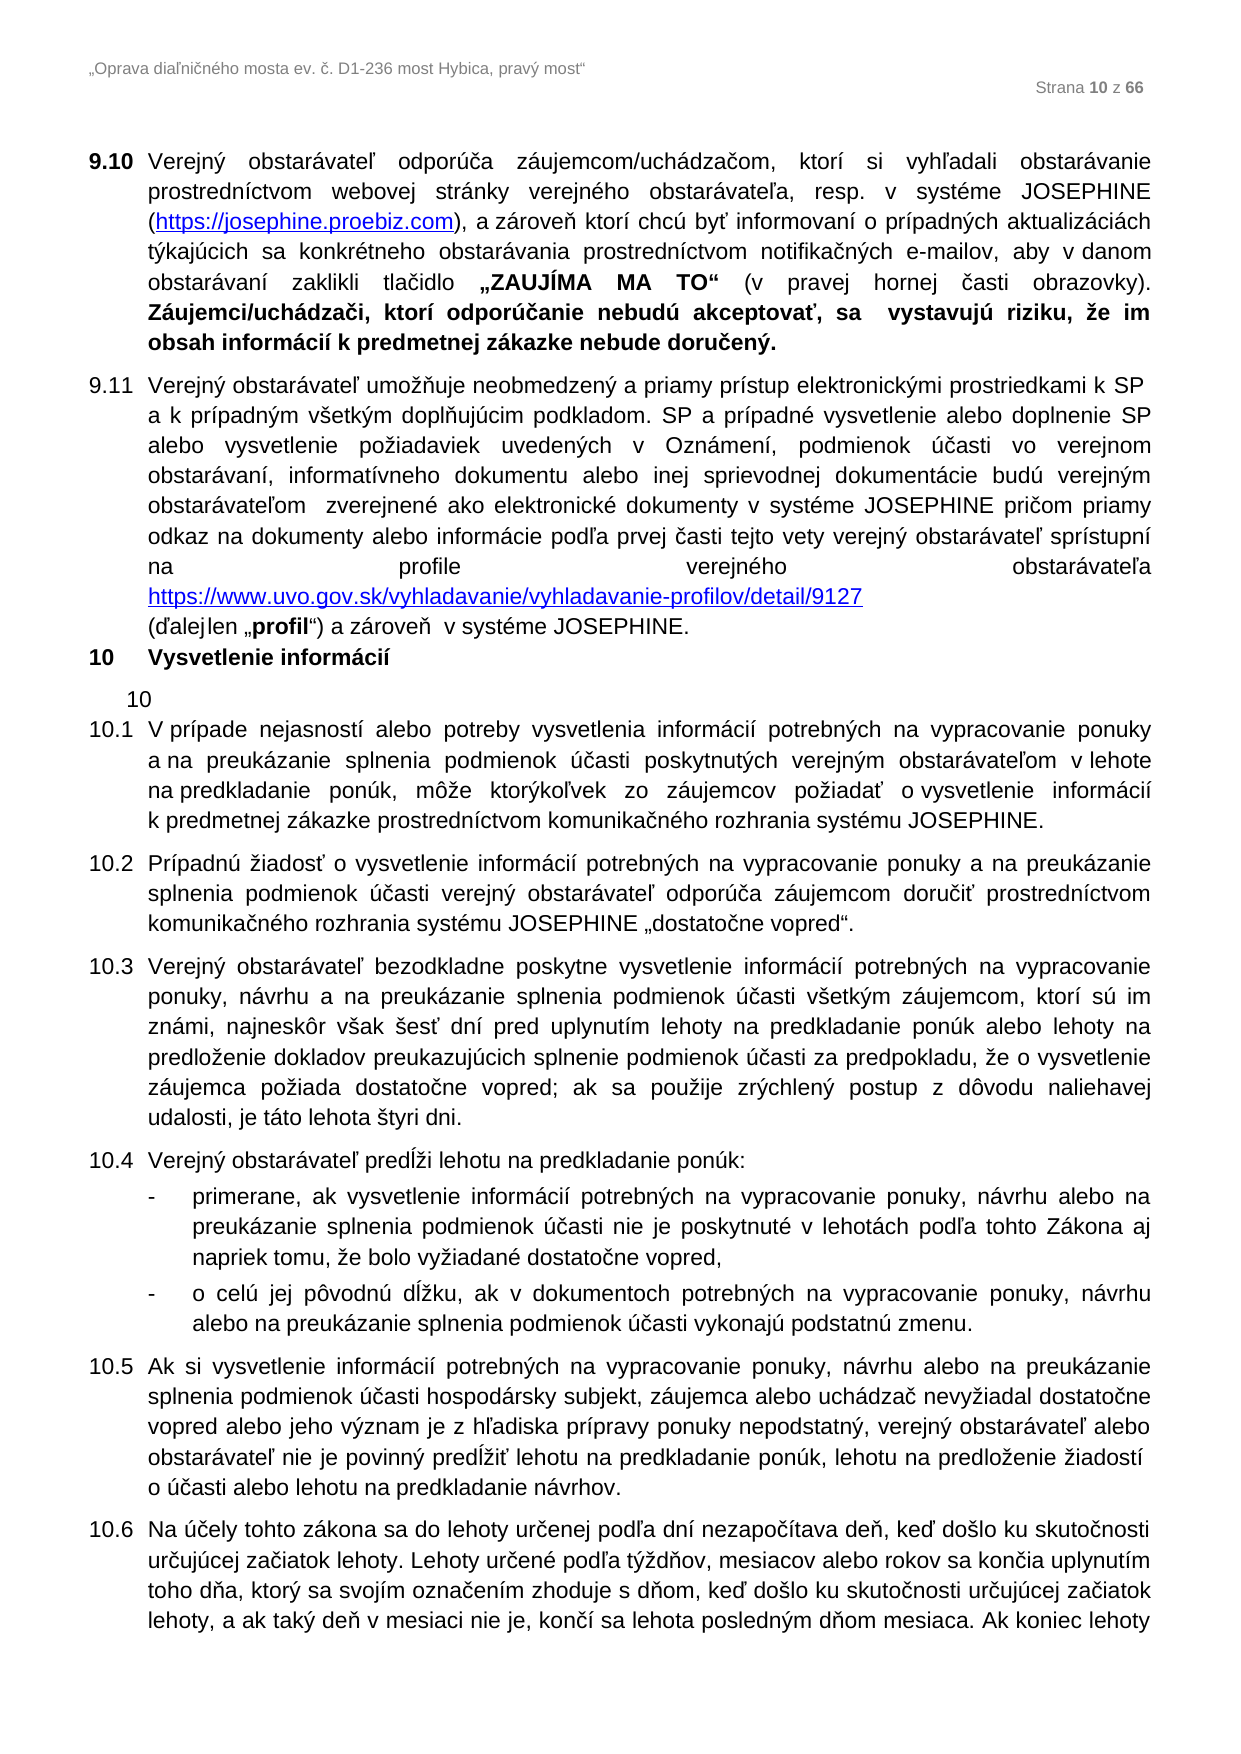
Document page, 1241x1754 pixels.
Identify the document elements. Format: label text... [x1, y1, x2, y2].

list V prípade nejasností alebo potreby vysvetlenia informácií potrebných na vypracovanie ponuky a na preukázanie splnenia podmienok účasti poskytnutých verejným obstarávateľom v lehote na predkladanie ponúk, môže ktorýkoľvek zo záujemcov požiadať o vysvetlenie informácií k predmetnej zákazke prostredníctvom komunikačného rozhrania systému JOSEPHINE. [89, 716, 1152, 833]
subtitle Vysvetlenie informácií [89, 643, 1152, 670]
text - o celú jej pôvodnú dĺžku, ak v dokumentoch potrebných na vypracovanie ponuky, návrhu alebo na preukázanie splnenia podmienok účasti vykonajú podstatnú zmenu. [148, 1280, 1152, 1337]
list Verejný obstarávateľ odporúča záujemcom/uchádzačom, ktorí si vyhľadali obstarávanie prostredníctvom webovej stránky verejného obstarávateľa, resp. v systéme JOSEPHINE (https://josephine.proebiz.com), a zároveň ktorí chcú byť informovaní o prípadných aktualizáciách týkajúcich sa konkrétneho obstarávania prostredníctvom notifikačných e-mailov, aby v danom obstarávaní zaklikli tlačidlo „ZAUJÍMA MA TO“ (v pravej hornej časti obrazovky). Záujemci/uchádzači, ktorí odporúčanie nebudú akceptovať, sa vystavujú riziku, že im obsah informácií k predmetnej zákazke nebude doručený. [89, 148, 1152, 355]
list Verejný obstarávateľ predĺži lehotu na predkladanie ponúk: [89, 1147, 1152, 1173]
list Verejný obstarávateľ umožňuje neobmedzený a priamy prístup elektronickými prostriedkami k SP a k prípadným všetkým doplňujúcim podkladom. SP a prípadné vysvetlenie alebo doplnenie SP alebo vysvetlenie požiadaviek uvedených v Oznámení, podmienok účasti vo verejnom obstarávaní, informatívneho dokumentu alebo inej sprievodnej dokumentácie budú verejným obstarávateľom zverejnené ako elektronické dokumenty v systéme JOSEPHINE pričom priamy odkaz na dokumenty alebo informácie podľa prvej časti tejto vety verejný obstarávateľ sprístupní na profile verejného obstarávateľa https://www.uvo.gov.sk/vyhladavanie/vyhladavanie-profilov/detail/9127 (ďalej len „profil“) a zároveň v systéme JOSEPHINE. [89, 372, 1152, 640]
text - primerane, ak vysvetlenie informácií potrebných na vypracovanie ponuky, návrhu alebo na preukázanie splnenia podmienok účasti nie je poskytnuté v lehotách podľa tohto Zákona aj napriek tomu, že bolo vyžiadané dostatočne vopred, [148, 1183, 1152, 1270]
list Prípadnú žiadosť o vysvetlenie informácií potrebných na vypracovanie ponuky a na preukázanie splnenia podmienok účasti verejný obstarávateľ odporúča záujemcom doručiť prostredníctvom komunikačného rozhrania systému JOSEPHINE „dostatočne vopred“. [89, 850, 1152, 937]
list Verejný obstarávateľ bezodkladne poskytne vysvetlenie informácií potrebných na vypracovanie ponuky, návrhu a na preukázanie splnenia podmienok účasti všetkým záujemcom, ktorí sú im známi, najneskôr však šesť dní pred uplynutím lehoty na predkladanie ponúk alebo lehoty na predloženie dokladov preukazujúcich splnenie podmienok účasti za predpokladu, že o vysvetlenie záujemca požiada dostatočne vopred; ak sa použije zrýchlený postup z dôvodu naliehavej udalosti, je táto lehota štyri dni. [89, 953, 1152, 1130]
list Ak si vysvetlenie informácií potrebných na vypracovanie ponuky, návrhu alebo na preukázanie splnenia podmienok účasti hospodársky subjekt, záujemca alebo uchádzač nevyžiadal dostatočne vopred alebo jeho význam je z hľadiska prípravy ponuky nepodstatný, verejný obstarávateľ alebo obstarávateľ nie je povinný predĺžiť lehotu na predkladanie ponúk, lehotu na predloženie žiadostí o účasti alebo lehotu na predkladanie návrhov. [89, 1353, 1152, 1500]
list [89, 1516, 1152, 1633]
